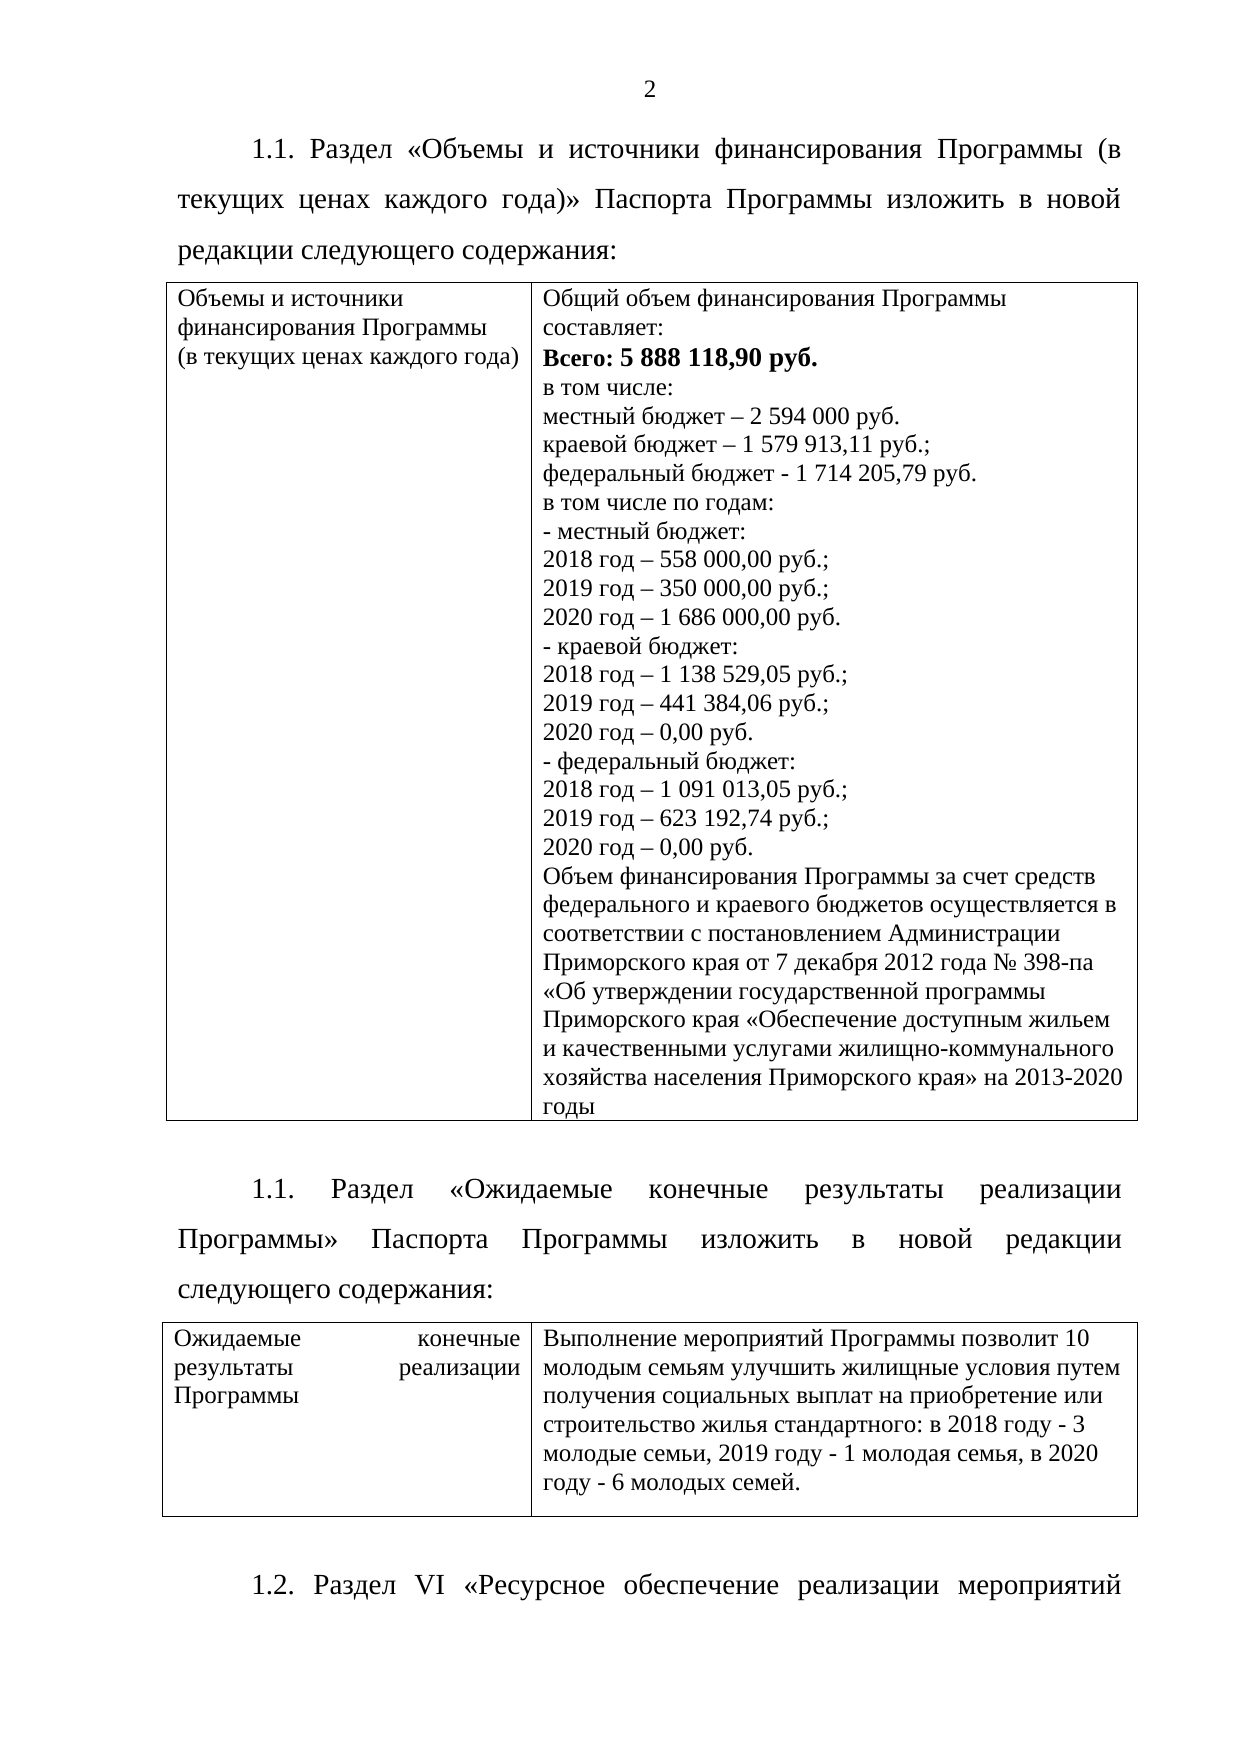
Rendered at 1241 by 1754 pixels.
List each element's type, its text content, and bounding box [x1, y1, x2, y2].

text 1.1. Раздел «Объемы и источники финансирования Программы (в текущих ценах каждого года)» Паспорта Программы изложить в новой редакции следующего содержания: [177, 131, 1122, 266]
text 1.1. Раздел «Ожидаемые конечные результаты реализации Программы» Паспорта Программы изложить в новой редакции следующего содержания: [177, 1171, 1122, 1305]
table_header Общий объем финансирования Программы составляет: Всего: 5 888 118,90 руб. в том числе: местный бюджет – 2 594 000 руб. краевой бюджет – 1 579 913,11 руб.; федеральный бюджет - 1 714 205,79 руб. в том числе по годам: - местный бюджет: 2018 год – 558 000,00 руб.; 2019 год – 350 000,00 руб.; 2020 год – 1 686 000,00 руб. - краевой бюджет: 2018 год – 1 138 529,05 руб.; 2019 год – 441 384,06 руб.; 2020 год – 0,00 руб. - федеральный бюджет: 2018 год – 1 091 013,05 руб.; 2019 год – 623 192,74 руб.; 2020 год – 0,00 руб. Объем финансирования Программы за счет средств федерального и краевого бюджетов осуществляется в соответствии с постановлением Администрации Приморского края от 7 декабря 2012 года № 398-па «Об утверждении государственной программы Приморского края «Обеспечение доступным жильем и качественными услугами жилищно-коммунального хозяйства населения Приморского края» на 2013-2020 годы [532, 283, 1137, 1119]
table_header Объемы и источники финансирования Программы (в текущих ценах каждого года) [167, 283, 531, 1119]
table_header Ожидаемые конечные результаты реализации Программы [163, 1323, 531, 1516]
table_header Выполнение мероприятий Программы позволит 10 молодым семьям улучшить жилищные условия путем получения социальных выплат на приобретение или строительство жилья стандартного: в 2018 году - 3 молодые семьи, 2019 году - 1 молодая семья, в 2020 году - 6 молодых семей. [532, 1323, 1137, 1516]
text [177, 1567, 1122, 1601]
